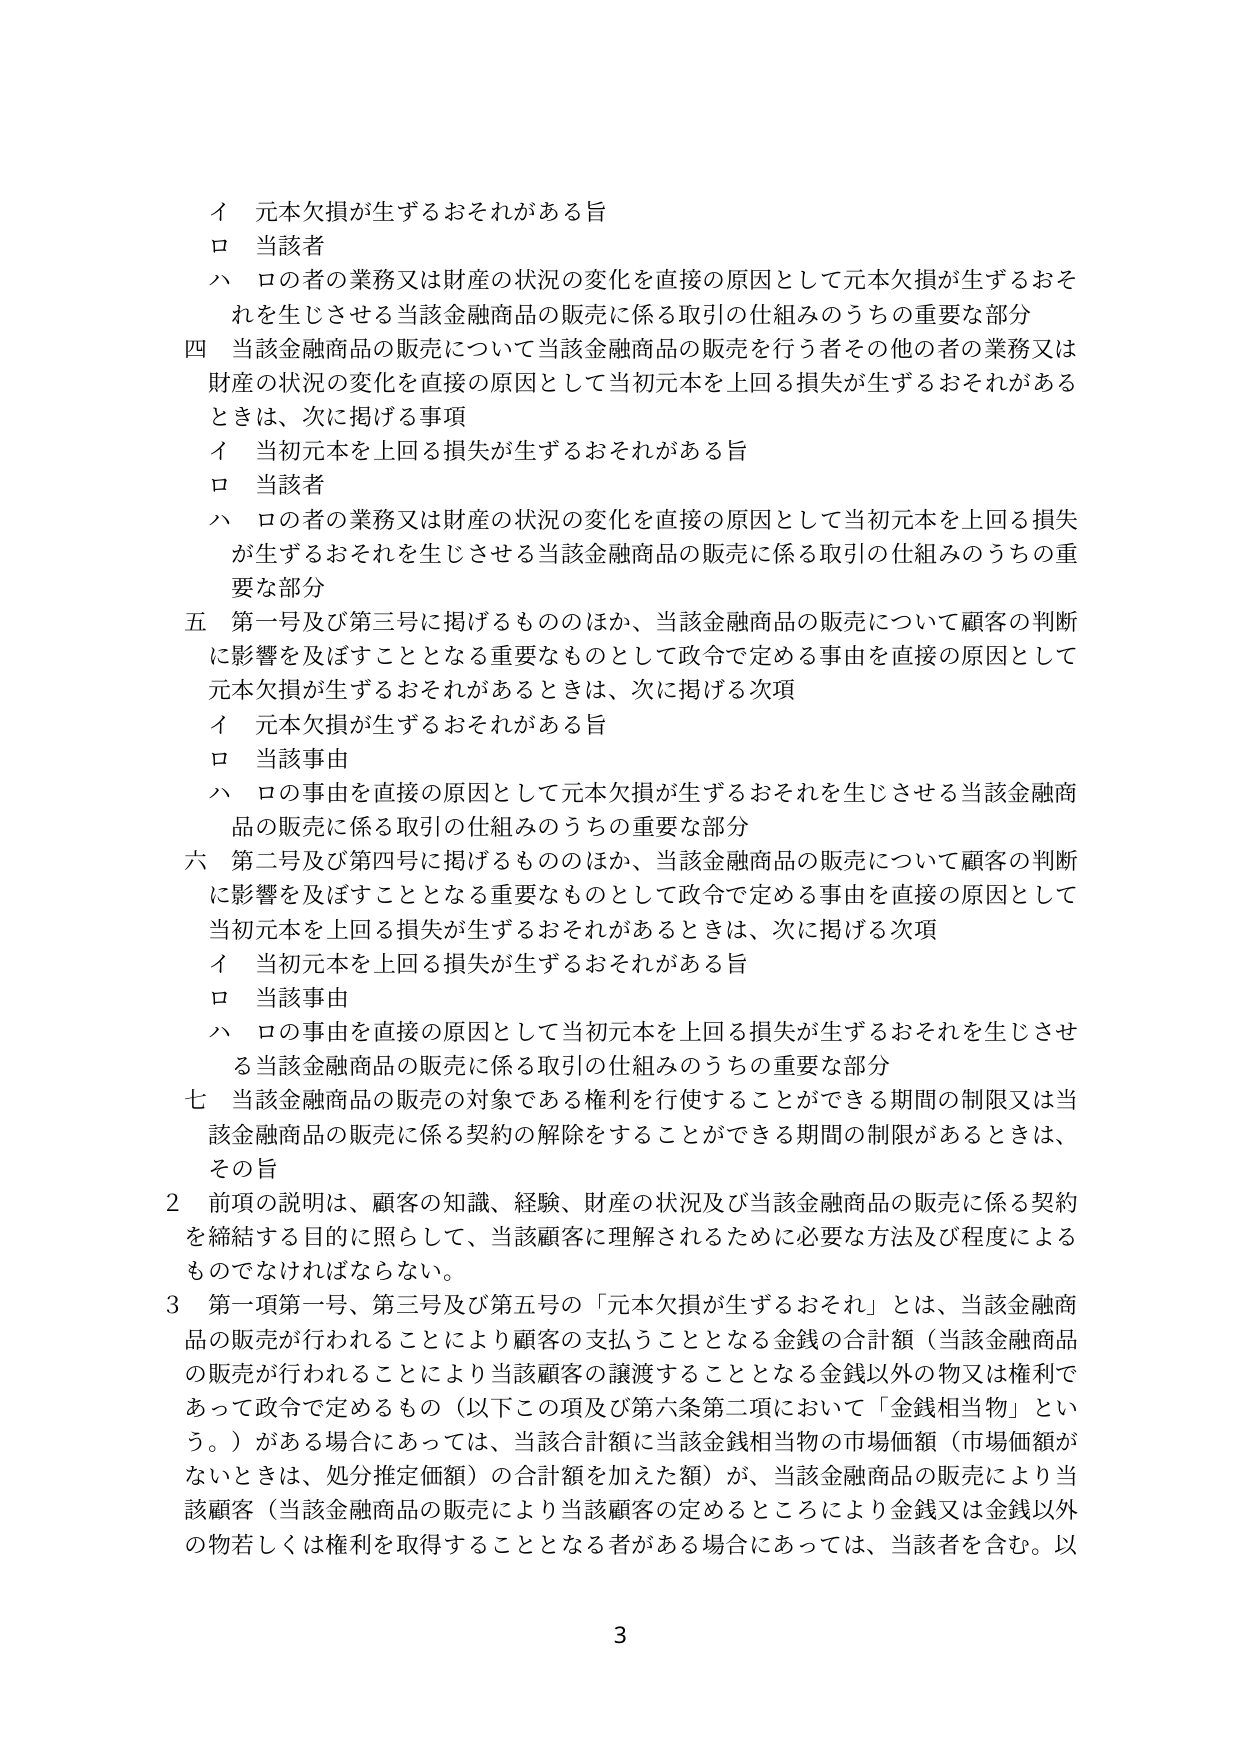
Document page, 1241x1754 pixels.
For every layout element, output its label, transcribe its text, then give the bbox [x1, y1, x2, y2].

text ２ 前項の説明は、顧客の知識、経験、財産の状況及び当該金融商品の販売に係る契約を締結する目的に照らして、当該顧客に理解されるために必要な方法及び程度によるものでなければならない。 [161, 1184, 1079, 1287]
text 四 当該金融商品の販売について当該金融商品の販売を行う者その他の者の業務又は財産の状況の変化を直接の原因として当初元本を上回る損失が生ずるおそれがあるときは、次に掲げる事項 [184, 330, 1079, 433]
text イ 当初元本を上回る損失が生ずるおそれがある旨 [207, 433, 1079, 467]
text イ 元本欠損が生ずるおそれがある旨 [207, 194, 1079, 228]
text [161, 1287, 1079, 1560]
text 六 第二号及び第四号に掲げるもののほか、当該金融商品の販売について顧客の判断に影響を及ぼすこととなる重要なものとして政令で定める事由を直接の原因として当初元本を上回る損失が生ずるおそれがあるときは、次に掲げる次項 [184, 843, 1079, 945]
text 五 第一号及び第三号に掲げるもののほか、当該金融商品の販売について顧客の判断に影響を及ぼすこととなる重要なものとして政令で定める事由を直接の原因として元本欠損が生ずるおそれがあるときは、次に掲げる次項 [184, 604, 1079, 706]
text イ 元本欠損が生ずるおそれがある旨 [207, 706, 1079, 740]
text 七 当該金融商品の販売の対象である権利を行使することができる期間の制限又は当該金融商品の販売に係る契約の解除をすることができる期間の制限があるときは、その旨 [184, 1082, 1079, 1184]
text ハ ロの事由を直接の原因として当初元本を上回る損失が生ずるおそれを生じさせる当該金融商品の販売に係る取引の仕組みのうちの重要な部分 [207, 1014, 1079, 1082]
text ロ 当該者 [207, 228, 1079, 262]
text ハ ロの者の業務又は財産の状況の変化を直接の原因として当初元本を上回る損失が生ずるおそれを生じさせる当該金融商品の販売に係る取引の仕組みのうちの重要な部分 [207, 501, 1079, 604]
text ハ ロの者の業務又は財産の状況の変化を直接の原因として元本欠損が生ずるおそれを生じさせる当該金融商品の販売に係る取引の仕組みのうちの重要な部分 [207, 262, 1079, 330]
text ロ 当該事由 [207, 740, 1079, 774]
text イ 当初元本を上回る損失が生ずるおそれがある旨 [207, 945, 1079, 979]
text ロ 当該事由 [207, 979, 1079, 1014]
text ハ ロの事由を直接の原因として元本欠損が生ずるおそれを生じさせる当該金融商品の販売に係る取引の仕組みのうちの重要な部分 [207, 774, 1079, 843]
text ロ 当該者 [207, 467, 1079, 501]
